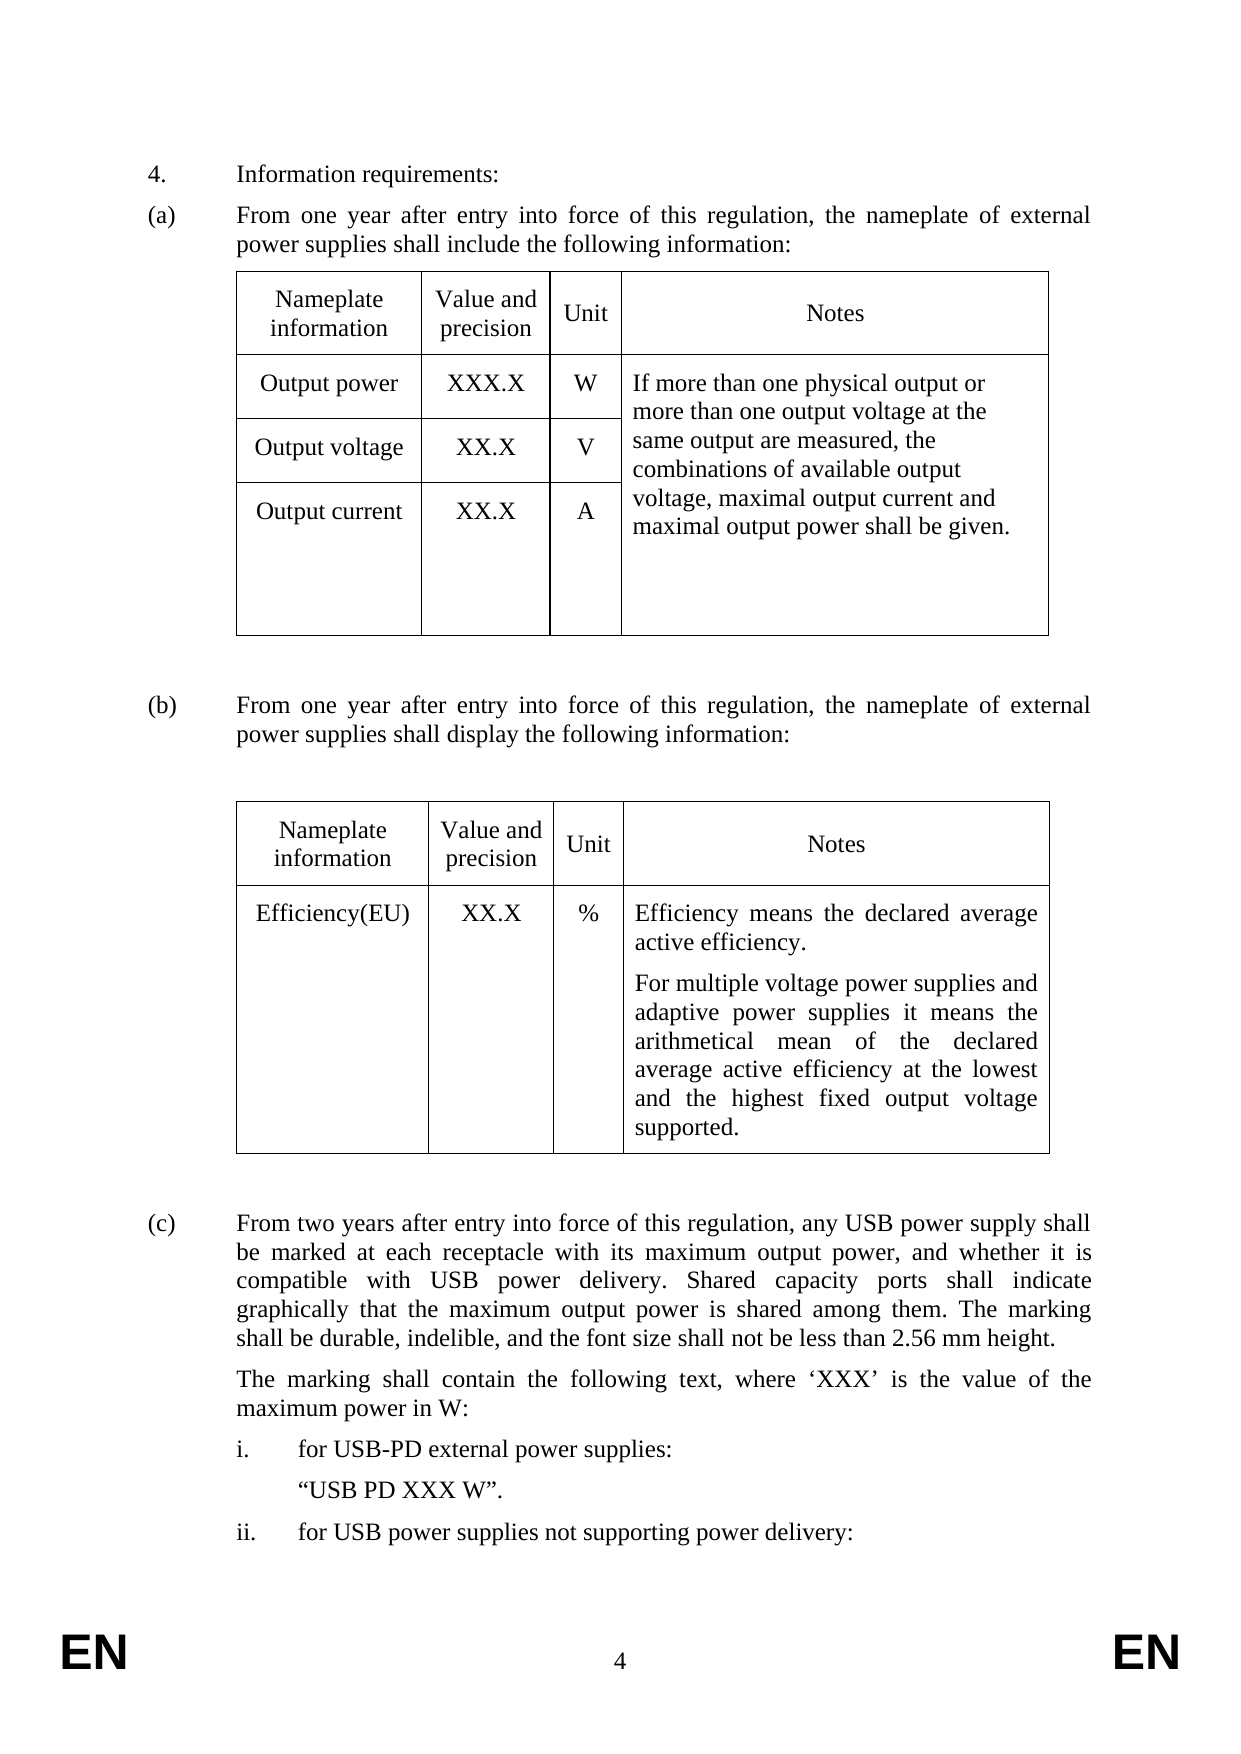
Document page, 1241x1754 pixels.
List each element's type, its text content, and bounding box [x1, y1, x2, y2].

table_header Notes [624, 802, 1049, 885]
text “USB PD XXX W”. [236, 1476, 1093, 1504]
table_cell XX.X [422, 419, 549, 482]
table_header Notes [622, 272, 1048, 354]
table_cell Efficiency(EU) [237, 886, 428, 1153]
table_cell A [551, 483, 621, 635]
table_cell Efficiency means the declared average active efficiency. For multiple voltage power supplies and adaptive power supplies it means the arithmetical mean of the declared average active efficiency at the lowest and the highest fixed output voltage supported. [624, 886, 1049, 1153]
text ii. for USB power supplies not supporting power delivery: [236, 1517, 1093, 1546]
table_header Nameplate information [237, 802, 428, 885]
table_cell XXX.X [422, 355, 549, 418]
table_header Unit [551, 272, 621, 354]
table_header Nameplate information [237, 272, 421, 354]
text (a) From one year after entry into force of this regulation, the nameplate of external power supplies shall include the following information: [148, 201, 1093, 258]
text (c) From two years after entry into force of this regulation, any USB power supply shall be marked at each receptacle with its maximum output power, and whether it is compatible with USB power delivery. Shared capacity ports shall indicate graphically that the maximum output power is shared among them. The marking shall be durable, indelible, and the font size shall not be less than 2.56 mm height. [148, 1208, 1093, 1352]
table_cell Output power [237, 355, 421, 418]
table_cell V [551, 419, 621, 482]
text i. for USB-PD external power supplies: [236, 1434, 1093, 1463]
table_cell W [551, 355, 621, 418]
table_cell % [554, 886, 623, 1153]
table_cell Output voltage [237, 419, 421, 482]
table_cell Output current [237, 483, 421, 635]
text 4. Information requirements: [148, 159, 1093, 188]
table_header Unit [554, 802, 623, 885]
text The marking shall contain the following text, where ‘XXX’ is the value of the maximum power in W: [148, 1364, 1093, 1422]
table_cell If more than one physical output or more than one output voltage at the same output are measured, the combinations of available output voltage, maximal output current and maximal output power shall be given. [622, 355, 1048, 635]
table_cell XX.X [422, 483, 549, 635]
table_header Value and precision [422, 272, 549, 354]
text (b) From one year after entry into force of this regulation, the nameplate of external power supplies shall display the following information: [148, 690, 1093, 747]
table_cell XX.X [429, 886, 553, 1153]
table_header Value and precision [429, 802, 553, 885]
